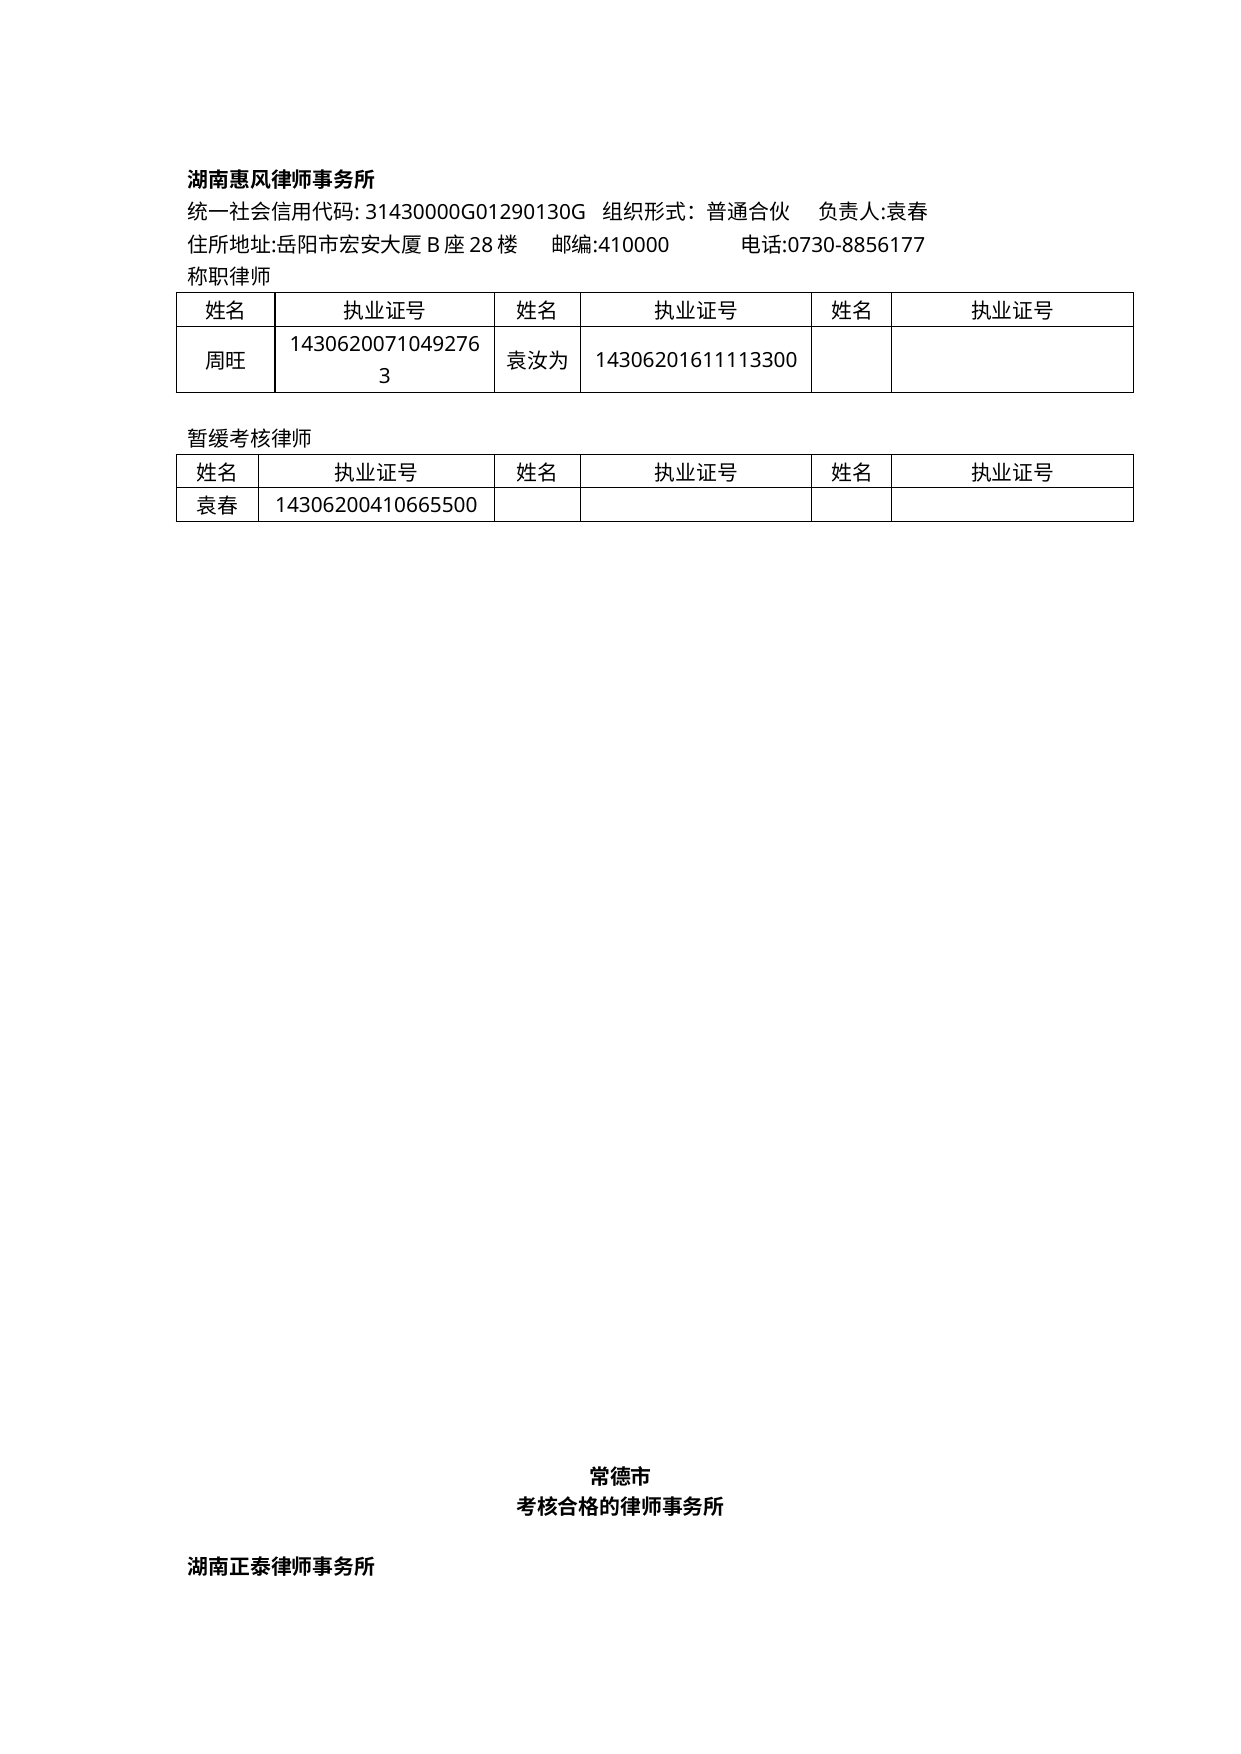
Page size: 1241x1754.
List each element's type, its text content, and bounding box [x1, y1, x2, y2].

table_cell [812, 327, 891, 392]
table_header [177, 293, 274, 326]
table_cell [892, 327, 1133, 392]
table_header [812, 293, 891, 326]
text 湖南正泰律师事务所 [187, 1549, 1053, 1582]
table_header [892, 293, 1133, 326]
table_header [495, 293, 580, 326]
text 湖南惠风律师事务所 [187, 162, 1053, 194]
text 暂缓考核律师 [187, 421, 1053, 454]
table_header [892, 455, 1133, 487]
text 称职律师 [187, 259, 1053, 292]
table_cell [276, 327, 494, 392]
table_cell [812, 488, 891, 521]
text 住所地址:岳阳市宏安大厦B座28楼 邮编:410000 电话:0730-8856177 [187, 227, 1053, 259]
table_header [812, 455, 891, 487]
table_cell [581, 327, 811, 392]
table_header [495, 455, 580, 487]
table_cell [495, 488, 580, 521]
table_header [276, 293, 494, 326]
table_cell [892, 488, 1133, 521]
text 考核合格的律师事务所 [187, 1491, 1053, 1521]
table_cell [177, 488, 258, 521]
text 统一社会信用代码: 31430000G01290130G 组织形式：普通合伙 负责人:袁春 [187, 194, 1053, 227]
text 常德市 [187, 1460, 1053, 1491]
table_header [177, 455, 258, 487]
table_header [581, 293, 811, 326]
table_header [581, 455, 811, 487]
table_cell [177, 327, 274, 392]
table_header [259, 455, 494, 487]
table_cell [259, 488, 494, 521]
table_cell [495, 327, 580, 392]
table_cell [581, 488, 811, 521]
